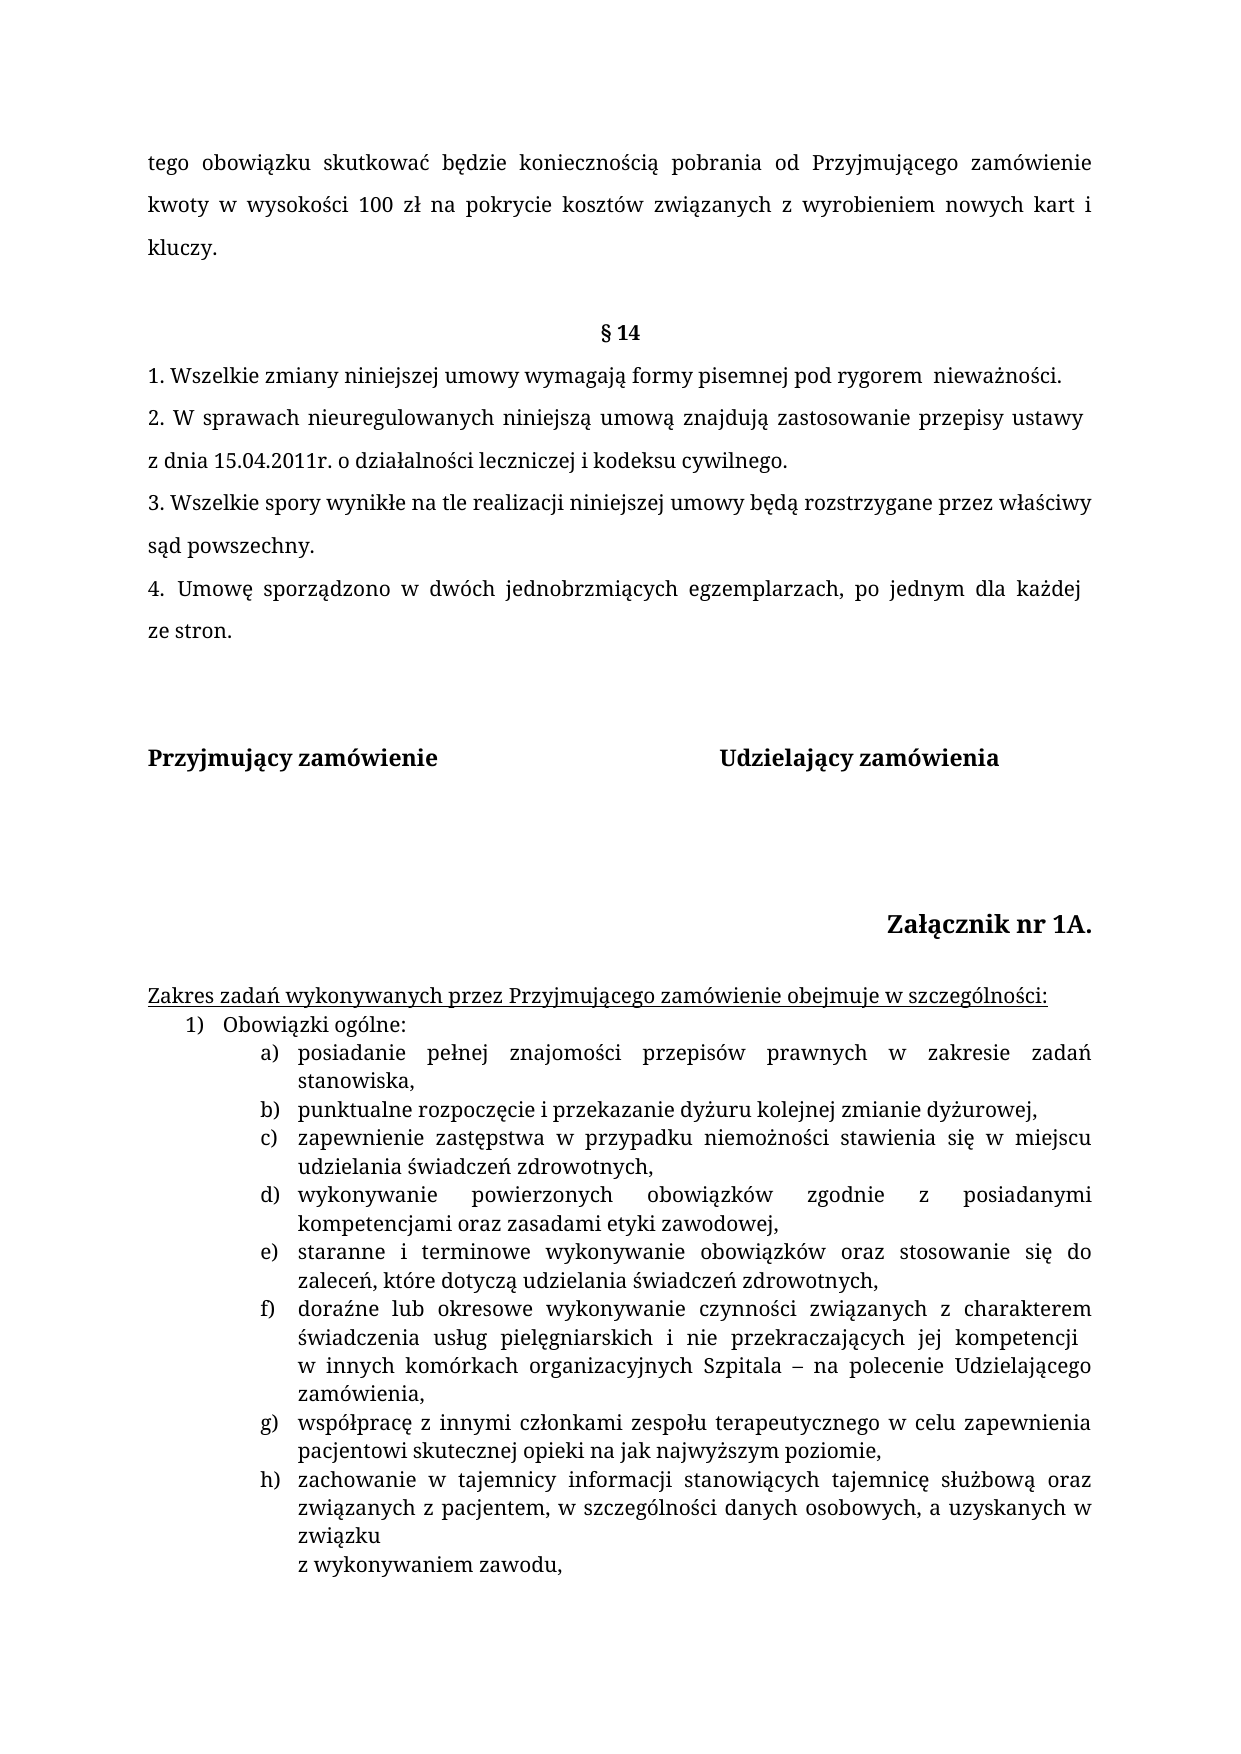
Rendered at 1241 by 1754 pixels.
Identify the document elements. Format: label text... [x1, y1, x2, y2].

text 1. Wszelkie zmiany niniejszej umowy wymagają formy pisemnej pod rygorem nieważności. [148, 361, 1092, 389]
list staranne i terminowe wykonywanie obowiązków oraz stosowanie się do zaleceń, które dotyczą udzielania świadczeń zdrowotnych, [260, 1237, 1092, 1294]
list posiadanie pełnej znajomości przepisów prawnych w zakresie zadań stanowiska, [260, 1038, 1092, 1095]
text 2. W sprawach nieuregulowanych niniejszą umową znajdują zastosowanie przepisy ustawy z dnia 15.04.2011r. o działalności leczniczej i kodeksu cywilnego. [148, 403, 1092, 474]
list wykonywanie powierzonych obowiązków zgodnie z posiadanymi kompetencjami oraz zasadami etyki zawodowej, [260, 1180, 1092, 1237]
text Przyjmujący zamówienie Udzielający zamówienia [148, 742, 1092, 773]
list zachowanie w tajemnicy informacji stanowiących tajemnicę służbową oraz związanych z pacjentem, w szczególności danych osobowych, a uzyskanych w związku z wykonywaniem zawodu, [260, 1465, 1092, 1578]
list Obowiązki ogólne: [185, 1010, 1092, 1038]
text § 14 [148, 318, 1092, 347]
text Zakres zadań wykonywanych przez Przyjmującego zamówienie obejmuje w szczególności: [148, 981, 1092, 1010]
list współpracę z innymi członkami zespołu terapeutycznego w celu zapewnienia pacjentowi skutecznej opieki na jak najwyższym poziomie, [260, 1408, 1092, 1465]
list doraźne lub okresowe wykonywanie czynności związanych z charakterem świadczenia usług pielęgniarskich i nie przekraczających jej kompetencji w innych komórkach organizacyjnych Szpitala – na polecenie Udzielającego zamówienia, [260, 1294, 1092, 1408]
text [148, 148, 1092, 261]
list punktualne rozpoczęcie i przekazanie dyżuru kolejnej zmianie dyżurowej, [260, 1095, 1092, 1123]
text 3. Wszelkie spory wynikłe na tle realizacji niniejszej umowy będą rozstrzygane przez właściwy sąd powszechny. [148, 488, 1092, 559]
list Umowę sporządzono w dwóch jednobrzmiących egzemplarzach, po jednym dla każdej ze stron. [148, 574, 1092, 645]
list zapewnienie zastępstwa w przypadku niemożności stawienia się w miejscu udzielania świadczeń zdrowotnych, [260, 1123, 1092, 1180]
text Załącznik nr 1A. [148, 906, 1092, 940]
